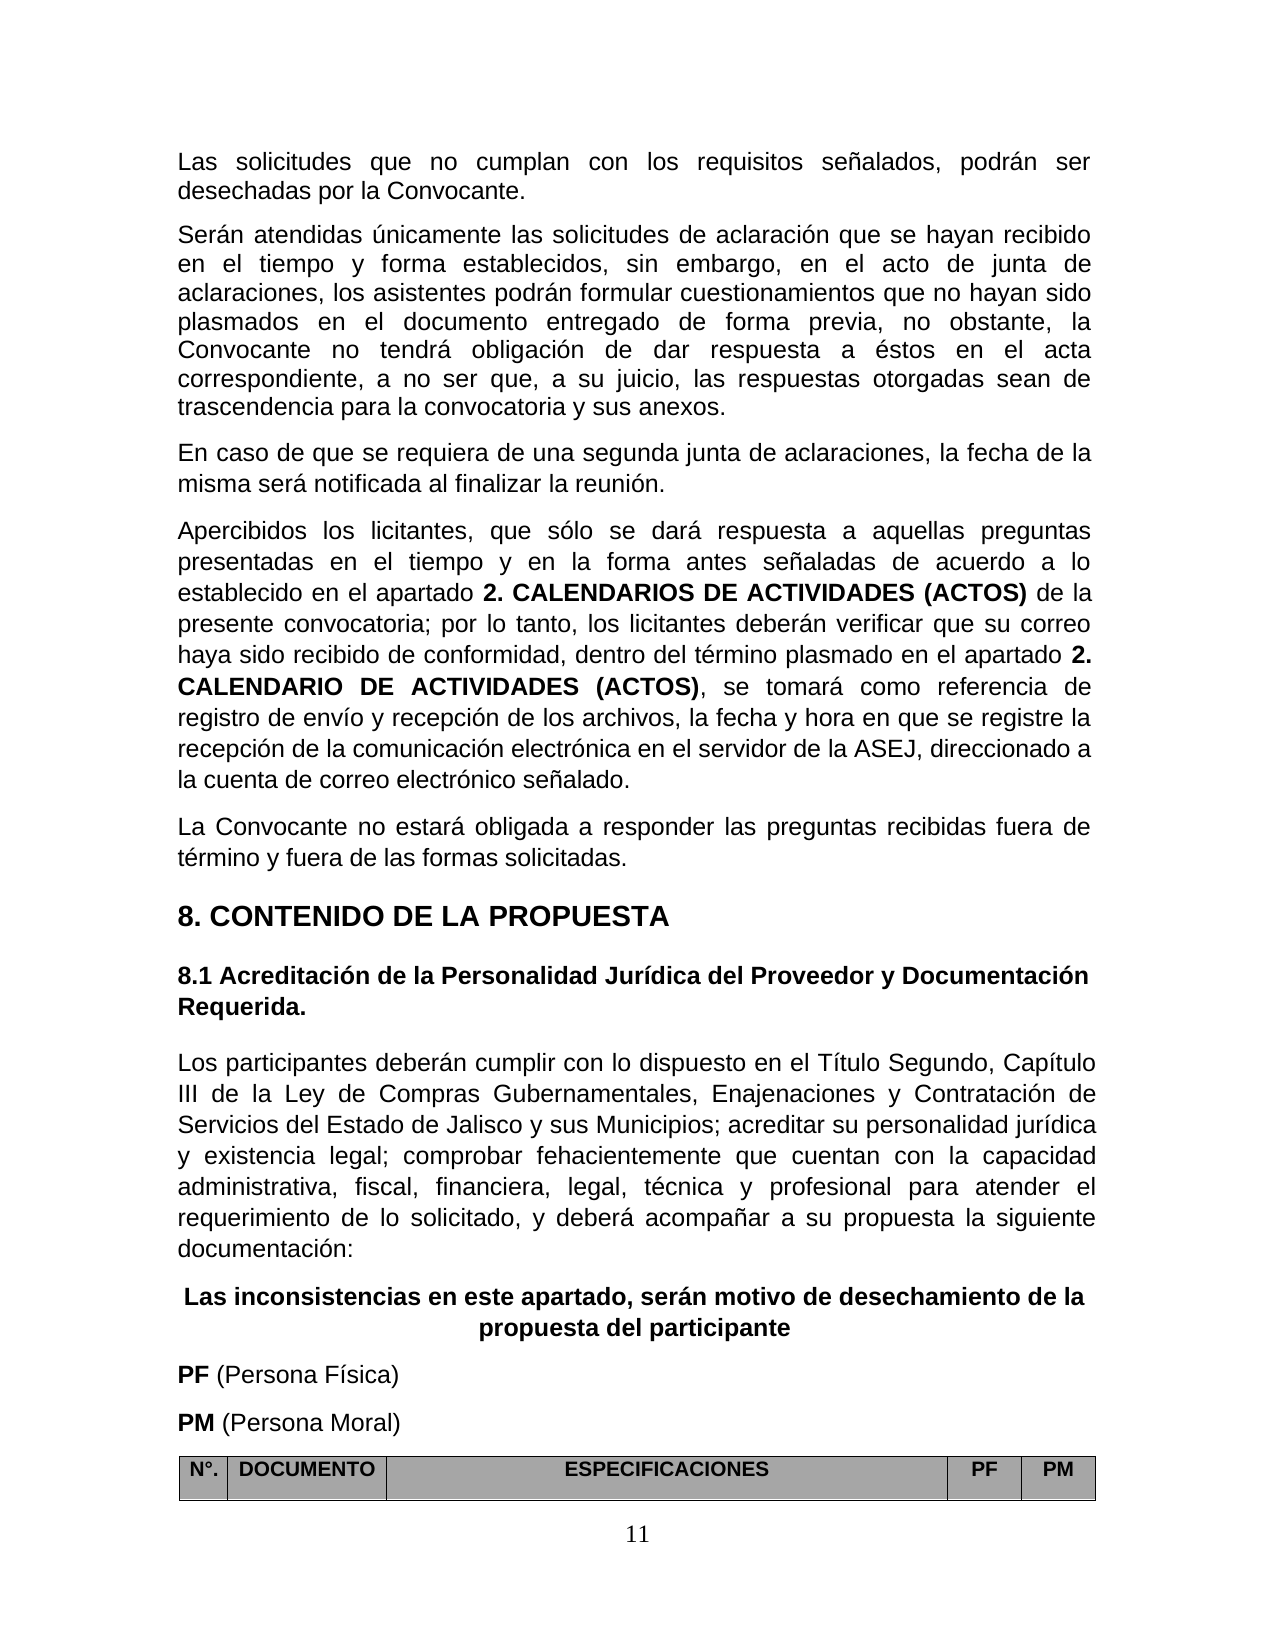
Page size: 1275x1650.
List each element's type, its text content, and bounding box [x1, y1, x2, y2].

table_header PM [1022, 1457, 1095, 1499]
text En caso de que se requiera de una segunda junta de aclaraciones, la fecha de la misma será notificada al finalizar la reunión. [177, 438, 1092, 497]
text La Convocante no estará obligada a responder las preguntas recibidas fuera de término y fuera de las formas solicitadas. [177, 812, 1092, 872]
text Serán atendidas únicamente las solicitudes de aclaración que se hayan recibido en el tiempo y forma establecidos, sin embargo, en el acto de junta de aclaraciones, los asistentes podrán formular cuestionamientos que no hayan sido plasmados en el documento entregado de forma previa, no obstante, la Convocante no tendrá obligación de dar respuesta a éstos en el acta correspondiente, a no ser que, a su juicio, las respuestas otorgadas sean de trascendencia para la convocatoria y sus anexos. [177, 221, 1091, 421]
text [177, 148, 1091, 204]
text PF (Persona Física) [177, 1360, 1098, 1389]
subtitle 8. CONTENIDO DE LA PROPUESTA [177, 899, 1098, 933]
subtitle 8.1 Acreditación de la Personalidad Jurídica del Proveedor y Documentación Requerida. [177, 961, 1098, 1020]
table_header DOCUMENTO [228, 1457, 386, 1499]
table_header N°. [180, 1457, 227, 1499]
table_header ESPECIFICACIONES [387, 1457, 947, 1499]
table_header PF [948, 1457, 1021, 1499]
text Los participantes deberán cumplir con lo dispuesto en el Título Segundo, Capítulo III de la Ley de Compras Gubernamentales, Enajenaciones y Contratación de Servicios del Estado de Jalisco y sus Municipios; acreditar su personalidad jurídica y existencia legal; comprobar fehacientemente que cuentan con la capacidad administrativa, fiscal, financiera, legal, técnica y profesional para atender el requerimiento de lo solicitado, y deberá acompañar a su propuesta la siguiente documentación: [177, 1048, 1098, 1263]
text PM (Persona Moral) [177, 1408, 1098, 1437]
text Apercibidos los licitantes, que sólo se dará respuesta a aquellas preguntas presentadas en el tiempo y en la forma antes señaladas de acuerdo a lo establecido en el apartado 2. CALENDARIOS DE ACTIVIDADES (ACTOS) de la presente convocatoria; por lo tanto, los licitantes deberán verificar que su correo haya sido recibido de conformidad, dentro del término plasmado en el apartado 2. CALENDARIO DE ACTIVIDADES (ACTOS), se tomará como referencia de registro de envío y recepción de los archivos, la fecha y hora en que se registre la recepción de la comunicación electrónica en el servidor de la ASEJ, direccionado a la cuenta de correo electrónico señalado. [177, 516, 1092, 793]
text Las inconsistencias en este apartado, serán motivo de desechamiento de la propuesta del participante [177, 1282, 1092, 1341]
